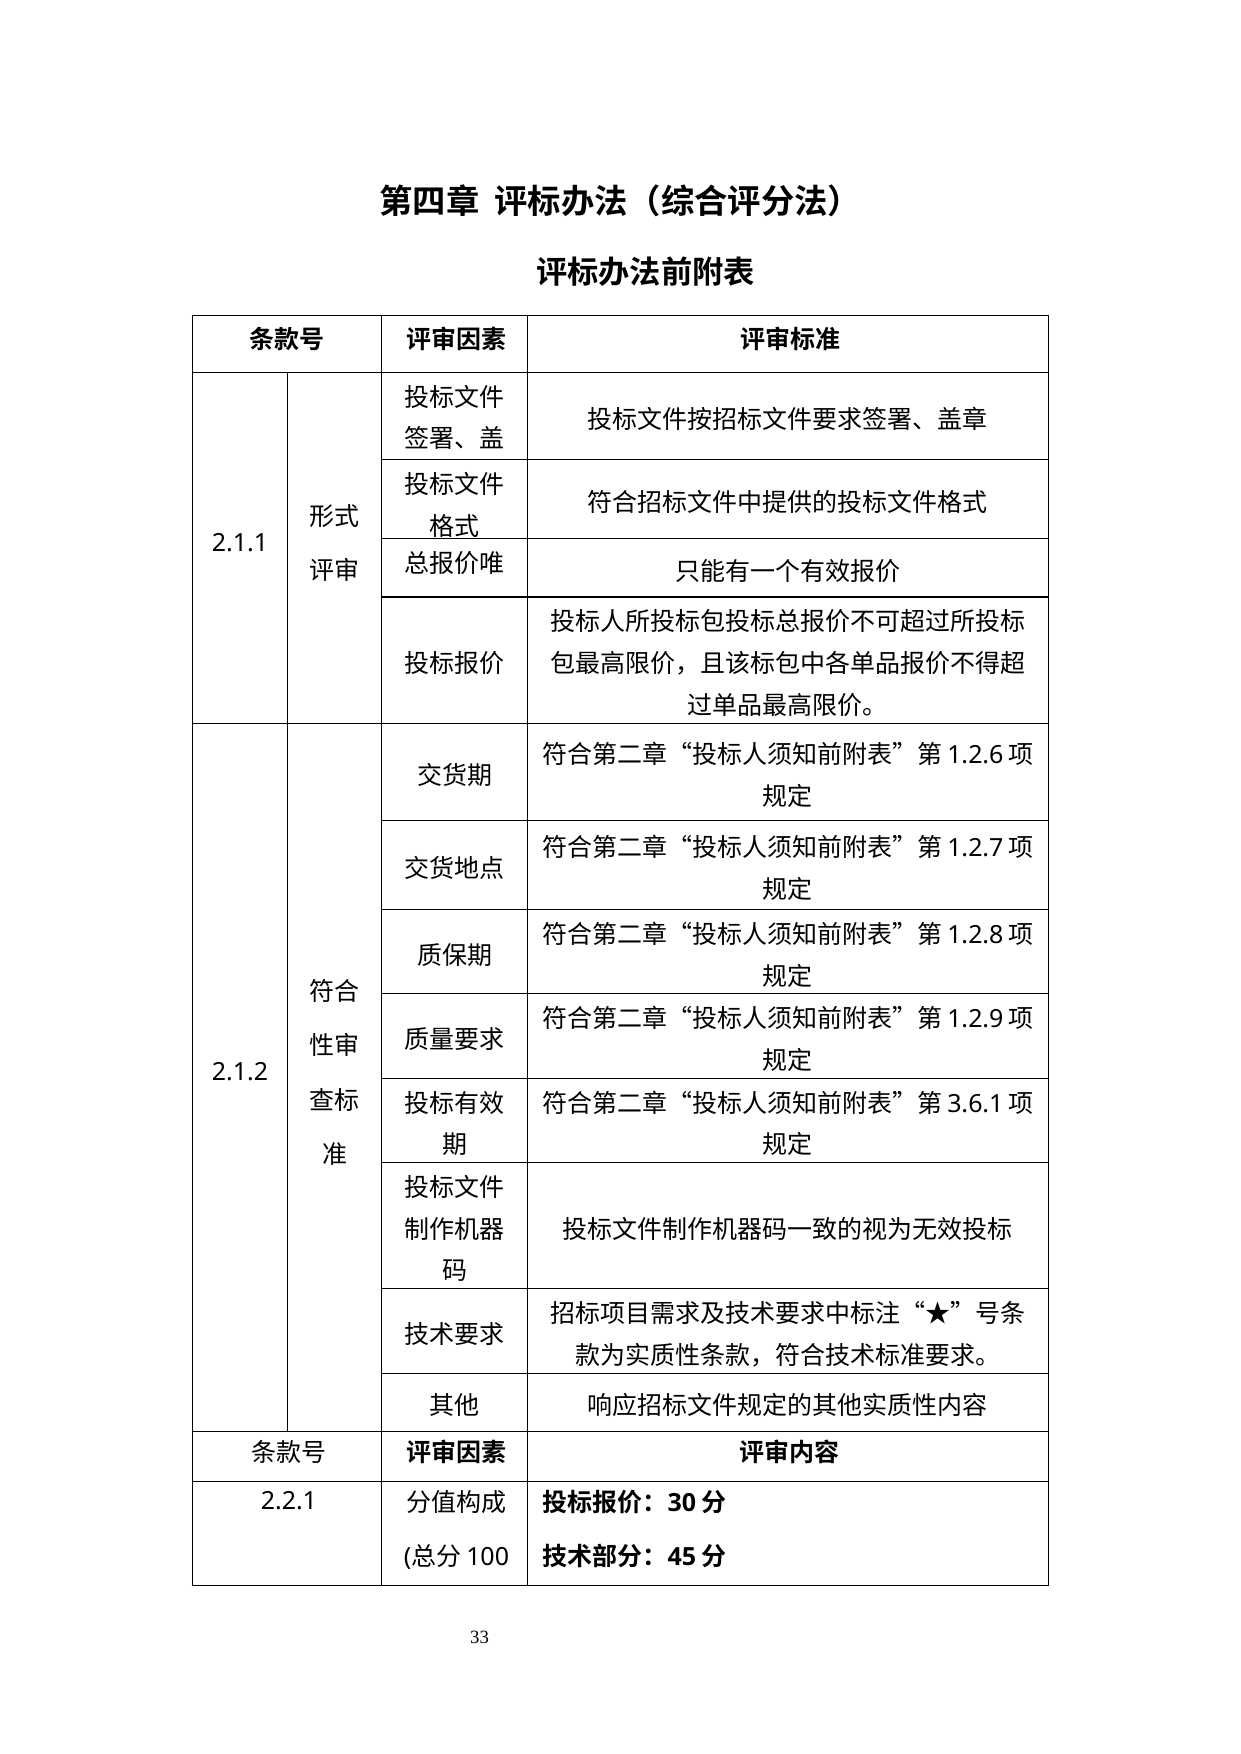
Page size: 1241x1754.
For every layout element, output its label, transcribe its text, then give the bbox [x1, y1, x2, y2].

table_header 条款号 [193, 316, 381, 372]
table_cell 总报价唯一 [382, 539, 527, 596]
table_cell 2.1.1 [193, 373, 287, 722]
table_cell 投标文件制作机器码 [382, 1163, 527, 1288]
subtitle 第四章 评标办法（综合评分法） [188, 175, 1052, 223]
table_cell 符合第二章“投标人须知前附表”第1.2.9项规定 [528, 994, 1048, 1078]
table_cell 2.1.2 [193, 724, 287, 1431]
table_cell 响应招标文件规定的其他实质性内容 [528, 1374, 1048, 1431]
table_cell 分值构成 (总分100分) [382, 1482, 527, 1585]
table_cell 符合第二章“投标人须知前附表”第1.2.8项规定 [528, 910, 1048, 993]
table_cell 其他 [382, 1374, 527, 1431]
table_cell 符合第二章“投标人须知前附表”第3.6.1项规定 [528, 1079, 1048, 1162]
table_cell 符合招标文件中提供的投标文件格式 [528, 460, 1048, 538]
table_cell 评审因素 [382, 1432, 527, 1481]
table_header 评审标准 [528, 316, 1048, 372]
table_cell 技术要求 [382, 1289, 527, 1372]
table_cell 2.2.1 [193, 1482, 381, 1585]
table_cell 条款号 [193, 1432, 381, 1481]
table_cell 质保期 [382, 910, 527, 993]
table_cell 投标文件格式 [382, 460, 527, 538]
table_cell 投标文件按招标文件要求签署、盖章 [528, 373, 1048, 459]
table_cell 符合性审查标准 [288, 724, 381, 1431]
table_cell 交货地点 [382, 821, 527, 909]
text 评标办法前附表 [238, 247, 1052, 292]
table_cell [528, 1482, 1048, 1585]
table_cell 投标文件制作机器码一致的视为无效投标 [528, 1163, 1048, 1288]
table_cell 符合第二章“投标人须知前附表”第1.2.6项规定 [528, 724, 1048, 820]
table_cell 投标有效期 [382, 1079, 527, 1162]
table_cell 评审内容 [528, 1432, 1048, 1481]
table_header 评审因素 [382, 316, 527, 372]
table_cell 投标报价 [382, 598, 527, 722]
table_cell 交货期 [382, 724, 527, 820]
table_cell 符合第二章“投标人须知前附表”第1.2.7项规定 [528, 821, 1048, 909]
table_cell 质量要求 [382, 994, 527, 1078]
table_cell 招标项目需求及技术要求中标注“★”号条款为实质性条款，符合技术标准要求。 [528, 1289, 1048, 1372]
table_cell 只能有一个有效报价 [528, 539, 1048, 596]
table_cell 投标文件签署、盖章 [382, 373, 527, 459]
table_cell 投标人所投标包投标总报价不可超过所投标包最高限价，且该标包中各单品报价不得超过单品最高限价。 [528, 598, 1048, 722]
table_cell 形式 评审 [288, 373, 381, 722]
